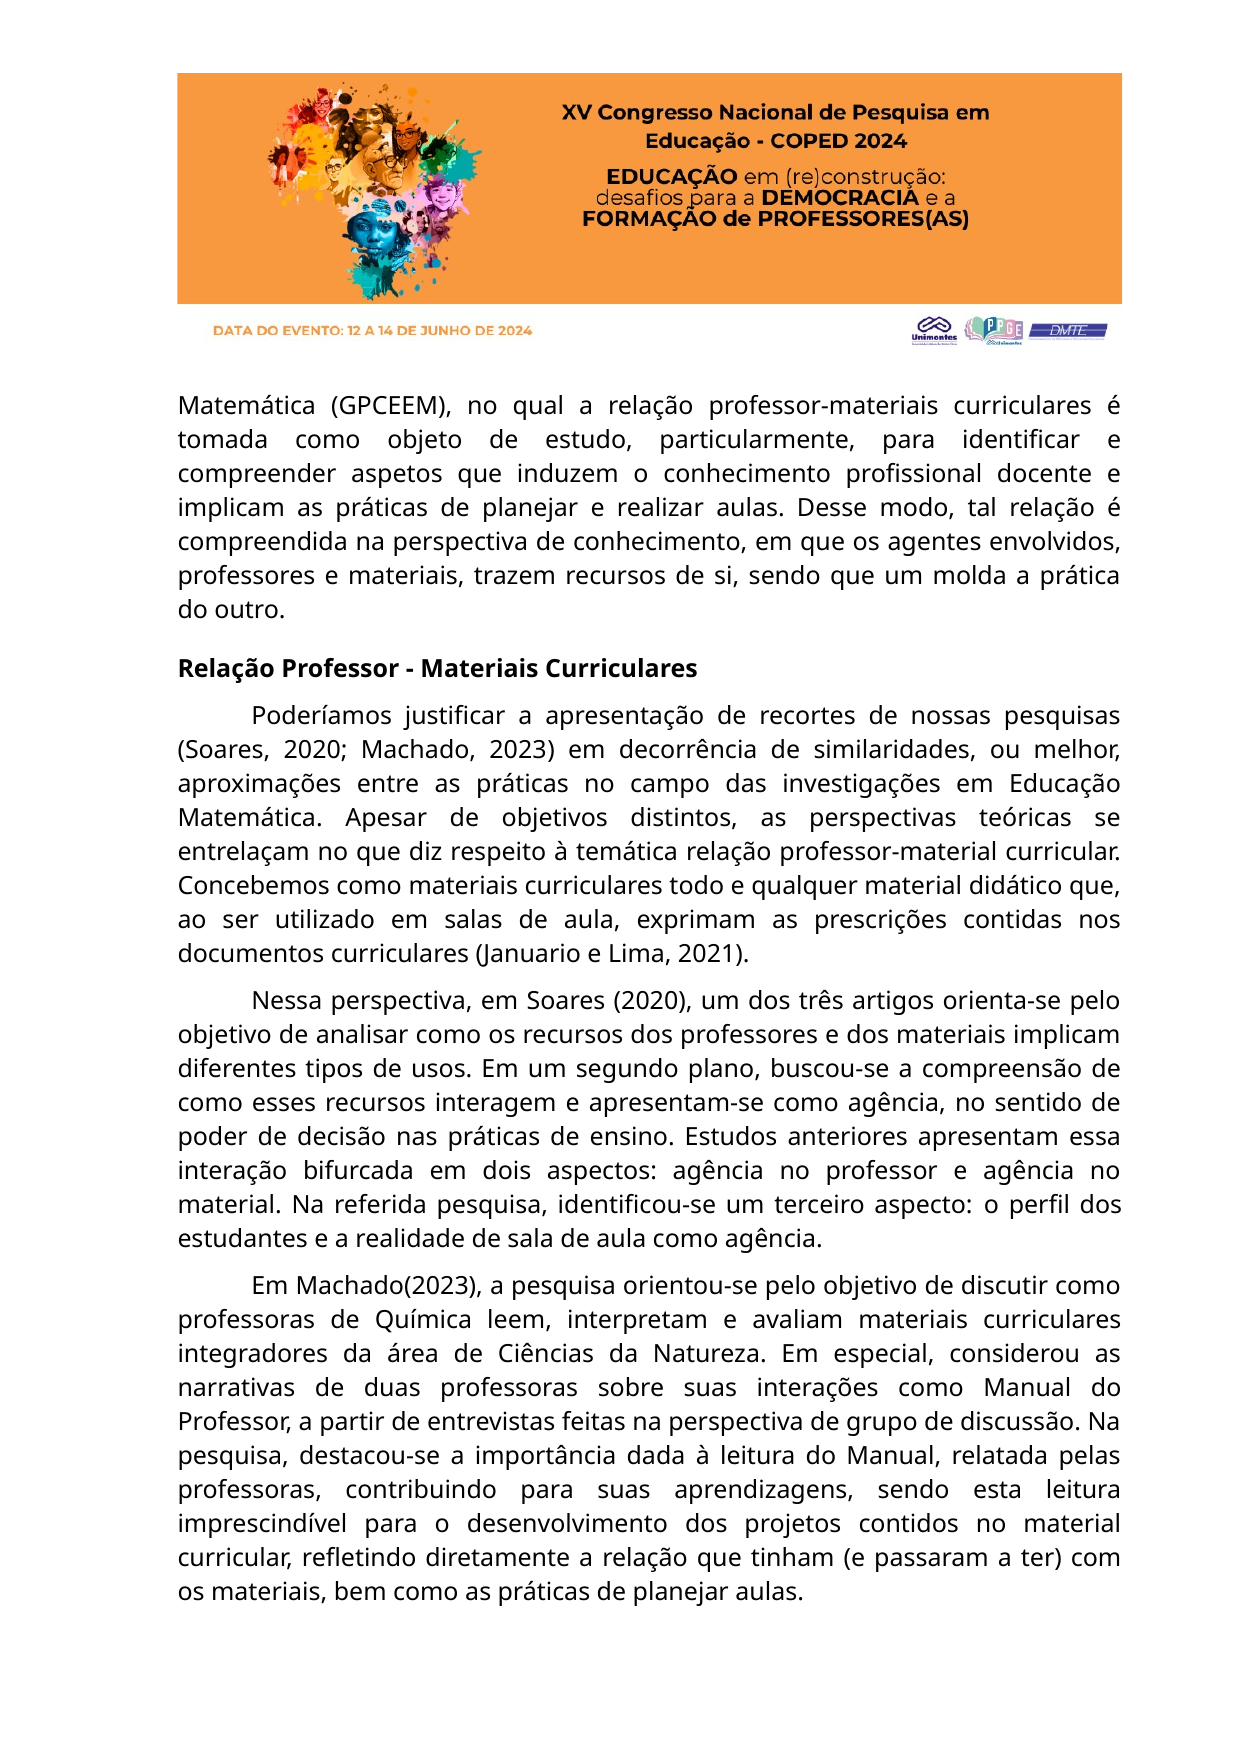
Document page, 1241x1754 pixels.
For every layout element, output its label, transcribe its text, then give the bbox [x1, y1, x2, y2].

text Nessa perspectiva, em Soares (2020), um dos três artigos orienta-se pelo objetivo de analisar como os recursos dos professores e dos materiais implicam diferentes tipos de usos. Em um segundo plano, buscou-se a compreensão de como esses recursos interagem e apresentam-se como agência, no sentido de poder de decisão nas práticas de ensino. Estudos anteriores apresentam essa interação bifurcada em dois aspectos: agência no professor e agência no material. Na referida pesquisa, identificou-se um terceiro aspecto: o perfil dos estudantes e a realidade de sala de aula como agência. [177, 982, 1122, 1255]
text Poderíamos justificar a apresentação de recortes de nossas pesquisas (Soares, 2020; Machado, 2023) em decorrência de similaridades, ou melhor, aproximações entre as práticas no campo das investigações em Educação Matemática. Apesar de objetivos distintos, as perspectivas teóricas se entrelaçam no que diz respeito à temática relação professor-material curricular. Concebemos como materiais curriculares todo e qualquer material didático que, ao ser utilizado em salas de aula, exprimam as prescrições contidas nos documentos curriculares (Januario e Lima, 2021). [177, 697, 1122, 970]
text Em Machado(2023), a pesquisa orientou-se pelo objetivo de discutir como professoras de Química leem, interpretam e avaliam materiais curriculares integradores da área de Ciências da Natureza. Em especial, considerou as narrativas de duas professoras sobre suas interações como Manual do Professor, a partir de entrevistas feitas na perspectiva de grupo de discussão. Na pesquisa, destacou-se a importância dada à leitura do Manual, relatada pelas professoras, contribuindo para suas aprendizagens, sendo esta leitura imprescindível para o desenvolvimento dos projetos contidos no material curricular, refletindo diretamente a relação que tinham (e passaram a ter) com os materiais, bem como as práticas de planejar aulas. [177, 1267, 1122, 1608]
text Relação Professor - Materiais Curriculares [177, 651, 1122, 685]
picture [177, 73, 1123, 360]
